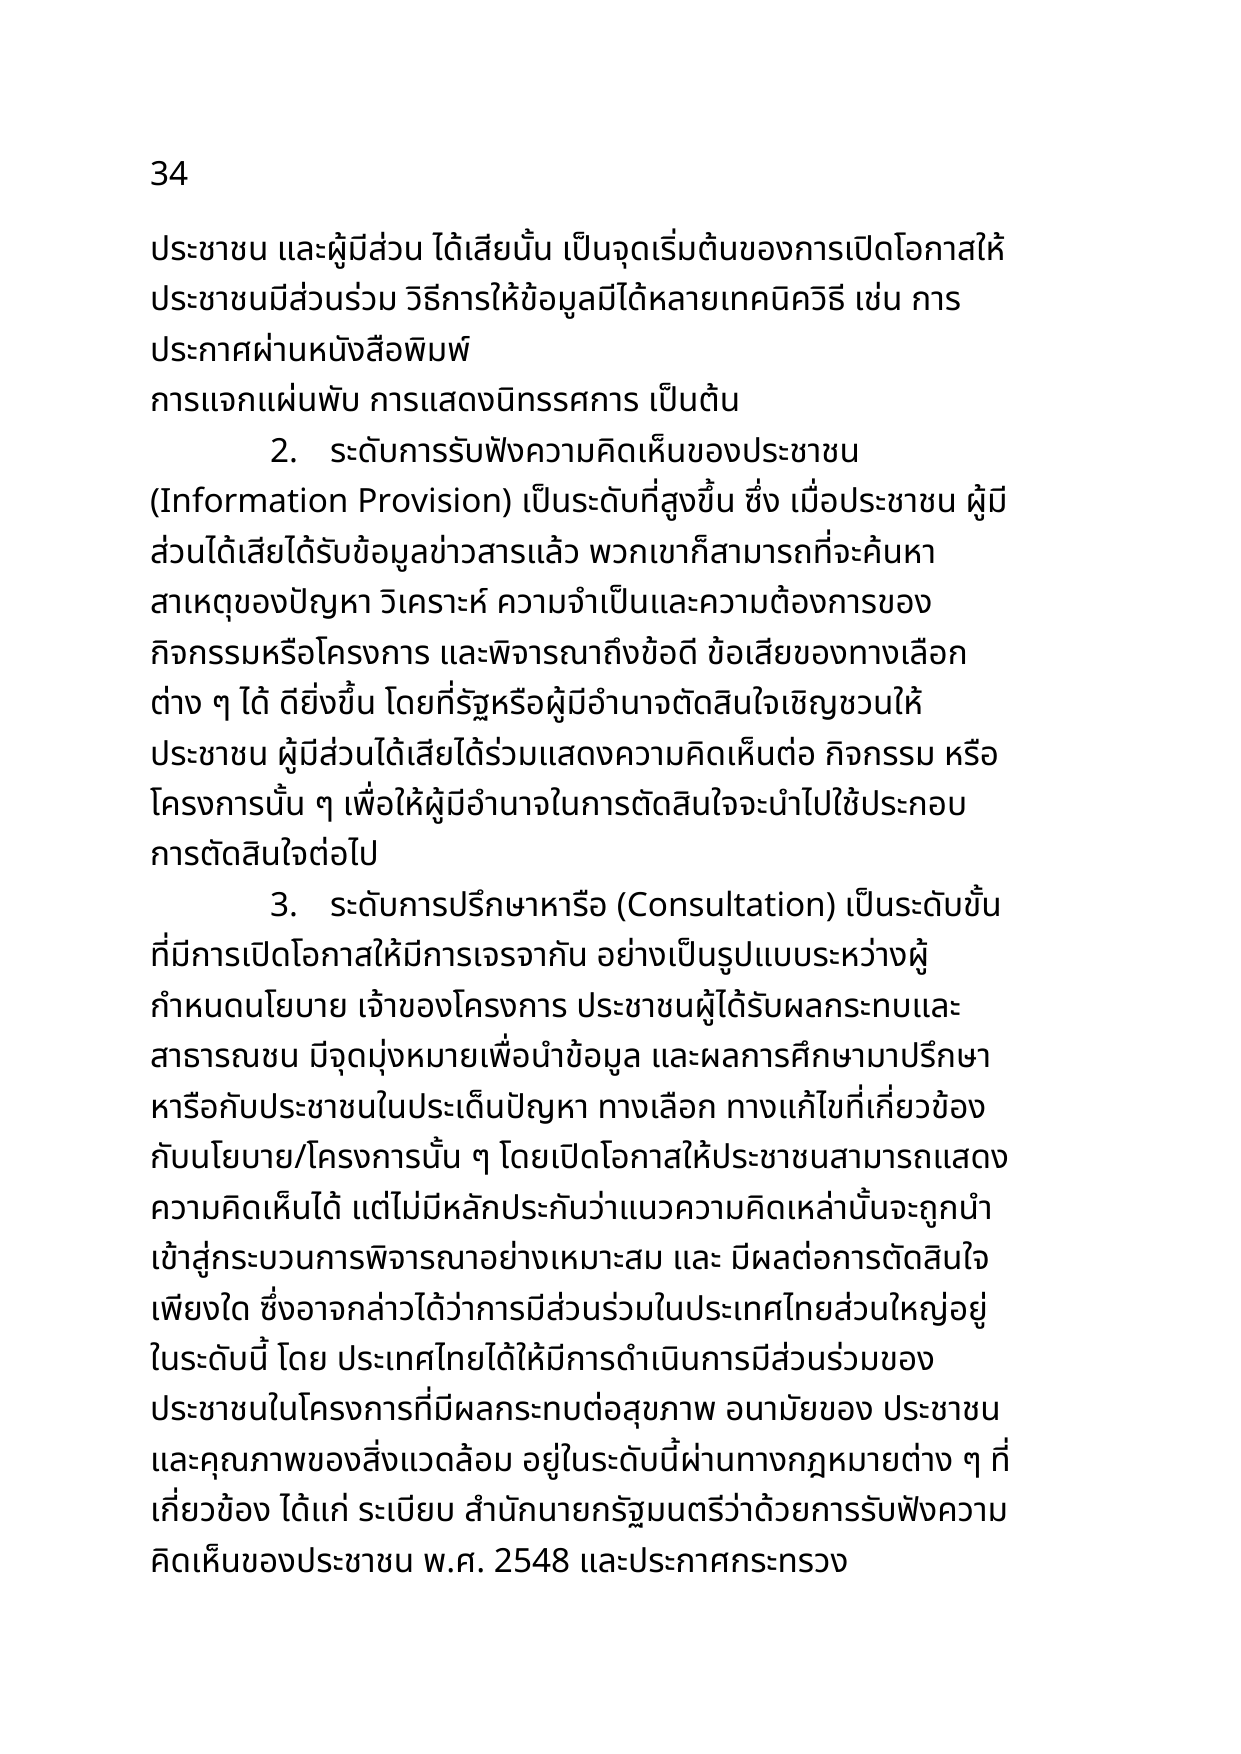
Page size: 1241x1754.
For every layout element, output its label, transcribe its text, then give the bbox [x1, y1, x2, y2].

text การแจกแผ่นพับ การแสดงนิทรรศการ เป็นต้น [150, 376, 1015, 427]
text 2. ระดับการรับฟังความคิดเห็นของประชาชน (Information Provision) เป็นระดับที่สูงขึ้น ซึ่ง เมื่อประชาชน ผู้มีส่วนได้เสียได้รับข้อมูลข่าวสารแล้ว พวกเขาก็สามารถที่จะค้นหาสาเหตุของปัญหา วิเคราะห์ ความจำเป็นและความต้องการของกิจกรรมหรือโครงการ และพิจารณาถึงข้อดี ข้อเสียของทางเลือกต่าง ๆ ได้ ดียิ่งขึ้น โดยที่รัฐหรือผู้มีอำนาจตัดสินใจเชิญชวนให้ประชาชน ผู้มีส่วนได้เสียได้ร่วมแสดงความคิดเห็นต่อ กิจกรรม หรือโครงการนั้น ๆ เพื่อให้ผู้มีอำนาจในการตัดสินใจจะนำไปใช้ประกอบการตัดสินใจต่อไป [150, 427, 1015, 881]
